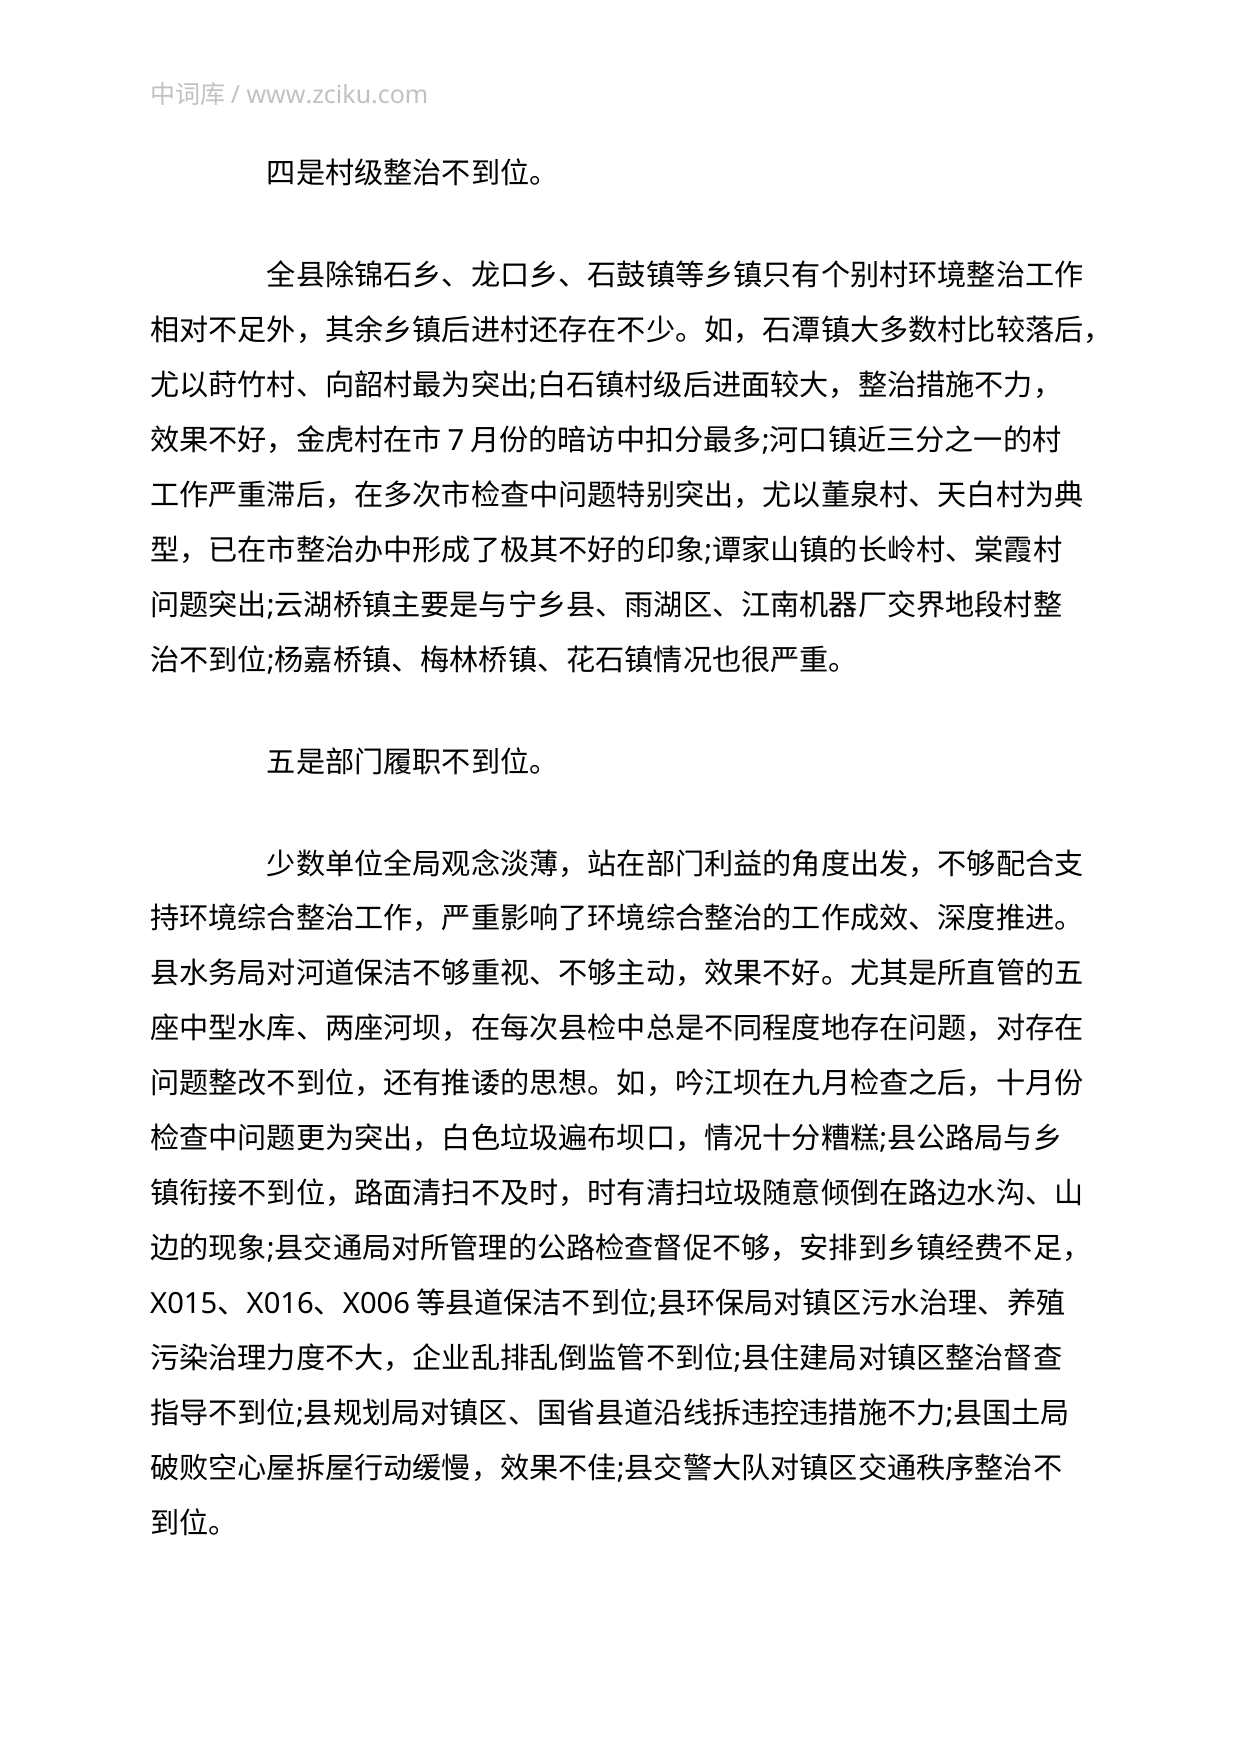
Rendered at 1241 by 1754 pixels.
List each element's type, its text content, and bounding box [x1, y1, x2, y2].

text 少数单位全局观念淡薄，站在部门利益的角度出发，不够配合支持环境综合整治工作，严重影响了环境综合整治的工作成效、深度推进。县水务局对河道保洁不够重视、不够主动，效果不好。尤其是所直管的五座中型水库、两座河坝，在每次县检中总是不同程度地存在问题，对存在问题整改不到位，还有推诿的思想。如，吟江坝在九月检查之后，十月份检查中问题更为突出，白色垃圾遍布坝口，情况十分糟糕;县公路局与乡镇衔接不到位，路面清扫不及时，时有清扫垃圾随意倾倒在路边水沟、山边的现象;县交通局对所管理的公路检查督促不够，安排到乡镇经费不足，X015、X016、X006等县道保洁不到位;县环保局对镇区污水治理、养殖污染治理力度不大，企业乱排乱倒监管不到位;县住建局对镇区整治督查指导不到位;县规划局对镇区、国省县道沿线拆违控违措施不力;县国土局破败空心屋拆屋行动缓慢，效果不佳;县交警大队对镇区交通秩序整治不到位。 [150, 840, 1090, 1542]
text 全县除锦石乡、龙口乡、石鼓镇等乡镇只有个别村环境整治工作相对不足外，其余乡镇后进村还存在不少。如，石潭镇大多数村比较落后，尤以莳竹村、向韶村最为突出;白石镇村级后进面较大，整治措施不力，效果不好，金虎村在市7月份的暗访中扣分最多;河口镇近三分之一的村工作严重滞后，在多次市检查中问题特别突出，尤以董泉村、天白村为典型，已在市整治办中形成了极其不好的印象;谭家山镇的长岭村、棠霞村问题突出;云湖桥镇主要是与宁乡县、雨湖区、江南机器厂交界地段村整治不到位;杨嘉桥镇、梅林桥镇、花石镇情况也很严重。 [150, 252, 1090, 679]
text 五是部门履职不到位。 [150, 738, 1090, 781]
text 四是村级整治不到位。 [150, 150, 1090, 192]
